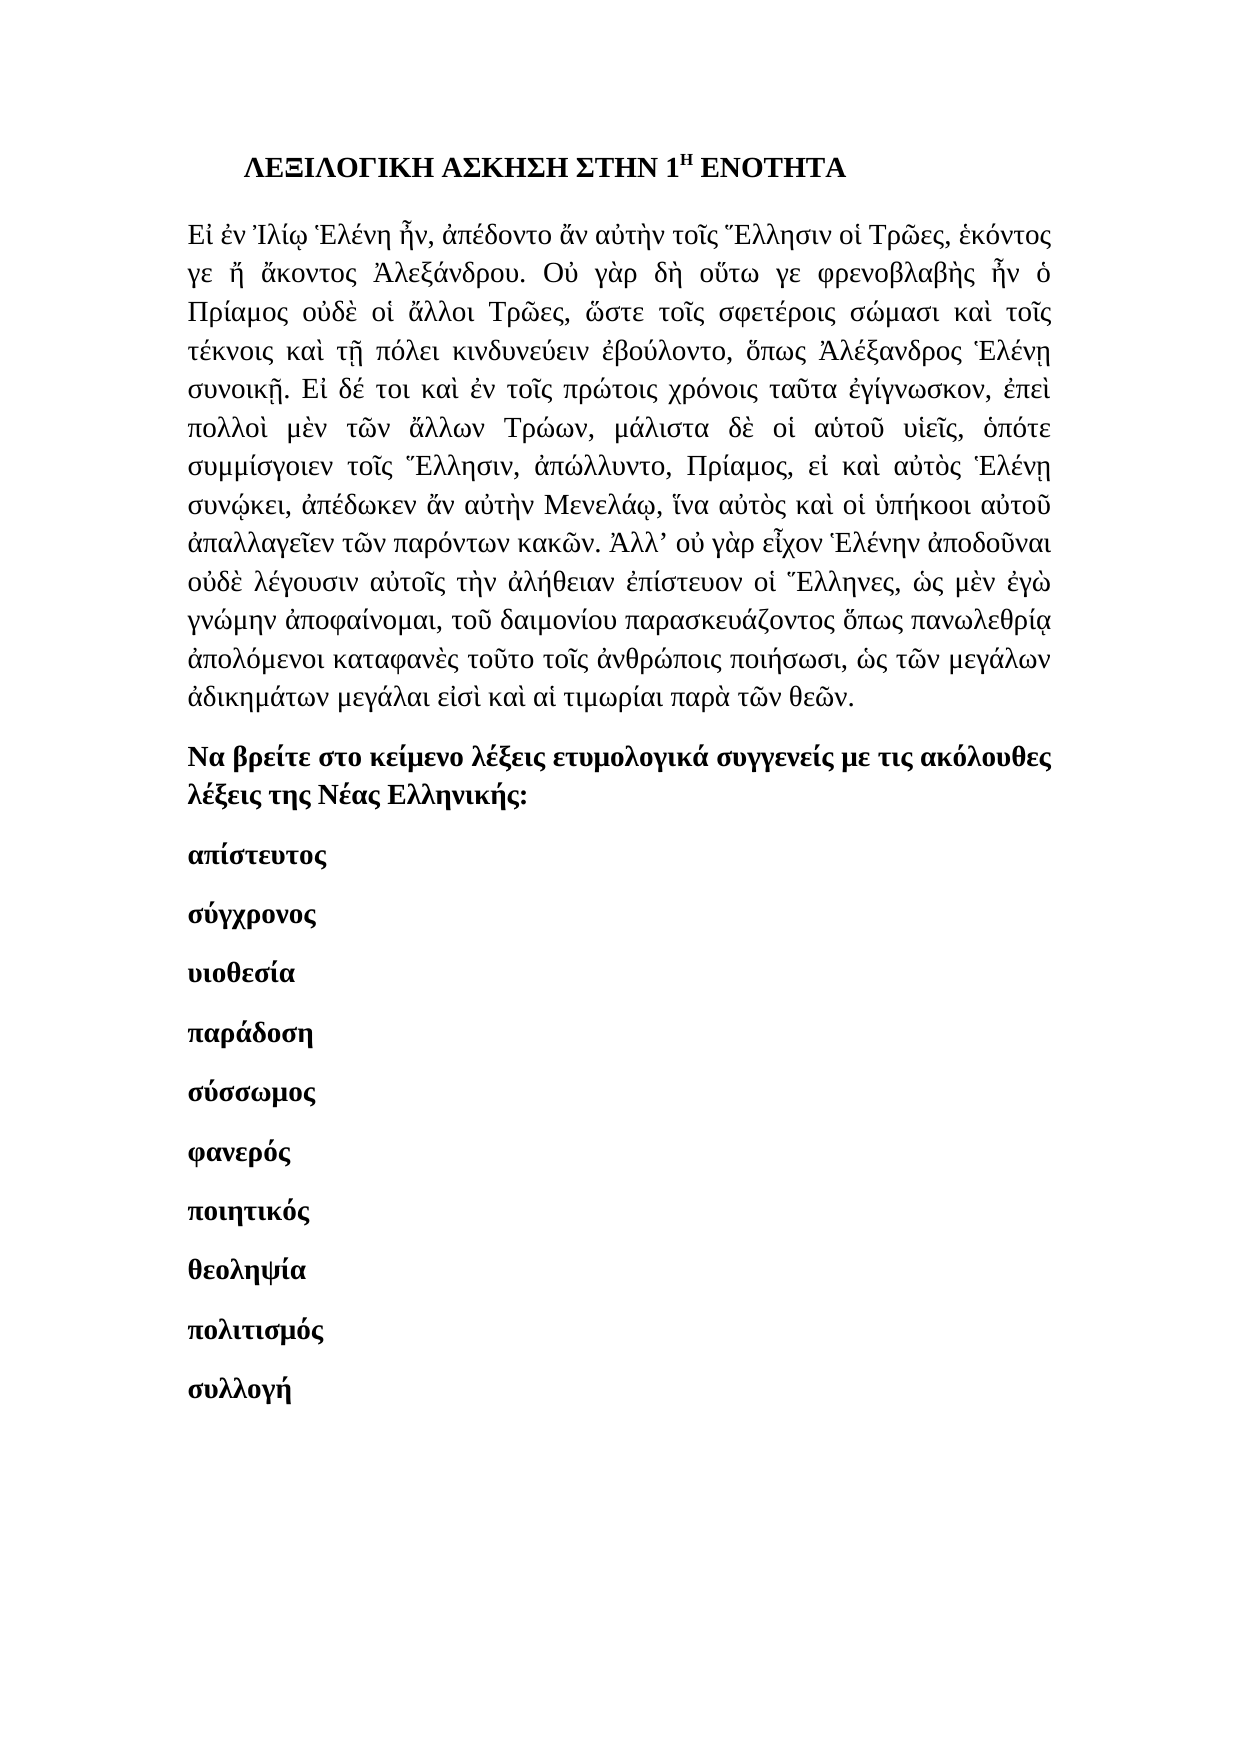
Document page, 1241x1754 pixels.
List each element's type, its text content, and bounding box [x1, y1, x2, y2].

text Να βρείτε στο κείμενο λέξεις ετυμολογικά συγγενείς με τις ακόλουθες λέξεις της Νέας Ελληνικής: [187, 739, 1053, 811]
text ΛΕΞΙΛΟΓΙΚΗ ΑΣΚΗΣΗ ΣΤΗΝ 1Η ΕΝΟΤΗΤΑ [219, 150, 1021, 183]
text Εἰ ἐν Ἰλίῳ Ἑλένη ἦν, ἀπέδοντο ἄν αὐτὴν τοῖς Ἕλλησιν οἱ Τρῶες, ἑκόντος γε ἤ ἄκοντος Ἀλεξάνδρου. Οὐ γὰρ δὴ οὕτω γε φρενοβλαβὴς ἦν ὁ Πρίαμος οὐδὲ οἱ ἄλλοι Τρῶες, ὥστε τοῖς σφετέροις σώμασι καὶ τοῖς τέκνοις καὶ τῇ πόλει κινδυνεύειν ἐβούλοντο, ὅπως Ἀλέξανδρος Ἑλένῃ συνοικῇ. Εἰ δέ τοι καὶ ἐν τοῖς πρώτοις χρόνοις ταῦτα ἐγίγνωσκον, ἐπεὶ πολλοὶ μὲν τῶν ἄλλων Τρώων, μάλιστα δὲ οἱ αὑτοῦ υἱεῖς, ὁπότε συμμίσγοιεν τοῖς Ἕλλησιν, ἀπώλλυντο, Πρίαμος, εἰ καὶ αὐτὸς Ἑλένῃ συνῴκει, ἀπέδωκεν ἄν αὐτὴν Μενελάῳ, ἵνα αὐτὸς καὶ οἱ ὑπήκοοι αὐτοῦ ἀπαλλαγεῖεν τῶν παρόντων κακῶν. Ἀλλ’ οὐ γὰρ εἶχον Ἑλένην ἀποδοῦναι οὐδὲ λέγουσιν αὐτοῖς τὴν ἀλήθειαν ἐπίστευον οἱ Ἕλληνες, ὡς μὲν ἐγὼ γνώμην ἀποφαίνομαι, τοῦ δαιμονίου παρασκευάζοντος ὅπως πανωλεθρίᾳ ἀπολόμενοι καταφανὲς τοῦτο τοῖς ἀνθρώποις ποιήσωσι, ὡς τῶν μεγάλων ἀδικημάτων μεγάλαι εἰσὶ καὶ αἱ τιμωρίαι παρὰ τῶν θεῶν. [187, 427, 1053, 616]
text Εἰ ἐν Ἰλίῳ Ἑλένη ἦν, ἀπέδοντο ἄν αὐτὴν τοῖς Ἕλλησιν οἱ Τρῶες, ἑκόντος γε ἤ ἄκοντος Ἀλεξάνδρου. Οὐ γὰρ δὴ οὕτω γε φρενοβλαβὴς ἦν ὁ Πρίαμος οὐδὲ οἱ ἄλλοι Τρῶες, ὥστε τοῖς σφετέροις σώμασι καὶ τοῖς τέκνοις καὶ τῇ πόλει κινδυνεύειν ἐβούλοντο, ὅπως Ἀλέξανδρος Ἑλένῃ συνοικῇ. Εἰ δέ τοι καὶ ἐν τοῖς πρώτοις χρόνοις ταῦτα ἐγίγνωσκον, ἐπεὶ πολλοὶ μὲν τῶν ἄλλων Τρώων, μάλιστα δὲ οἱ αὑτοῦ υἱεῖς, ὁπότε συμμίσγοιεν τοῖς Ἕλλησιν, ἀπώλλυντο, Πρίαμος, εἰ καὶ αὐτὸς Ἑλένῃ συνῴκει, ἀπέδωκεν ἄν αὐτὴν Μενελάῳ, ἵνα αὐτὸς καὶ οἱ ὑπήκοοι αὐτοῦ ἀπαλλαγεῖεν τῶν παρόντων κακῶν. Ἀλλ’ οὐ γὰρ εἶχον Ἑλένην ἀποδοῦναι οὐδὲ λέγουσιν αὐτοῖς τὴν ἀλήθειαν ἐπίστευον οἱ Ἕλληνες, ὡς μὲν ἐγὼ γνώμην ἀποφαίνομαι, τοῦ δαιμονίου παρασκευάζοντος ὅπως πανωλεθρίᾳ ἀπολόμενοι καταφανὲς τοῦτο τοῖς ἀνθρώποις ποιήσωσι, ὡς τῶν μεγάλων ἀδικημάτων μεγάλαι εἰσὶ καὶ αἱ τιμωρίαι παρὰ τῶν θεῶν. [187, 617, 1053, 713]
text σύγχρονος [187, 896, 1053, 930]
text υιοθεσία [187, 956, 1053, 989]
text Εἰ ἐν Ἰλίῳ Ἑλένη ἦν, ἀπέδοντο ἄν αὐτὴν τοῖς Ἕλλησιν οἱ Τρῶες, ἑκόντος γε ἤ ἄκοντος Ἀλεξάνδρου. Οὐ γὰρ δὴ οὕτω γε φρενοβλαβὴς ἦν ὁ Πρίαμος οὐδὲ οἱ ἄλλοι Τρῶες, ὥστε τοῖς σφετέροις σώμασι καὶ τοῖς τέκνοις καὶ τῇ πόλει κινδυνεύειν ἐβούλοντο, ὅπως Ἀλέξανδρος Ἑλένῃ συνοικῇ. Εἰ δέ τοι καὶ ἐν τοῖς πρώτοις χρόνοις ταῦτα ἐγίγνωσκον, ἐπεὶ πολλοὶ μὲν τῶν ἄλλων Τρώων, μάλιστα δὲ οἱ αὑτοῦ υἱεῖς, ὁπότε συμμίσγοιεν τοῖς Ἕλλησιν, ἀπώλλυντο, Πρίαμος, εἰ καὶ αὐτὸς Ἑλένῃ συνῴκει, ἀπέδωκεν ἄν αὐτὴν Μενελάῳ, ἵνα αὐτὸς καὶ οἱ ὑπήκοοι αὐτοῦ ἀπαλλαγεῖεν τῶν παρόντων κακῶν. Ἀλλ’ οὐ γὰρ εἶχον Ἑλένην ἀποδοῦναι οὐδὲ λέγουσιν αὐτοῖς τὴν ἀλήθειαν ἐπίστευον οἱ Ἕλληνες, ὡς μὲν ἐγὼ γνώμην ἀποφαίνομαι, τοῦ δαιμονίου παρασκευάζοντος ὅπως πανωλεθρίᾳ ἀπολόμενοι καταφανὲς τοῦτο τοῖς ἀνθρώποις ποιήσωσι, ὡς τῶν μεγάλων ἀδικημάτων μεγάλαι εἰσὶ καὶ αἱ τιμωρίαι παρὰ τῶν θεῶν. [187, 270, 1053, 425]
text πολιτισμός [187, 1312, 1053, 1345]
text απίστευτος [187, 837, 1053, 870]
text συλλογή [187, 1371, 1053, 1405]
text θεοληψία [187, 1252, 1053, 1286]
text παράδοση [187, 1015, 1053, 1048]
text φανερός [187, 1134, 1053, 1167]
text ποιητικός [187, 1193, 1053, 1227]
text σύσσωμος [187, 1074, 1053, 1108]
